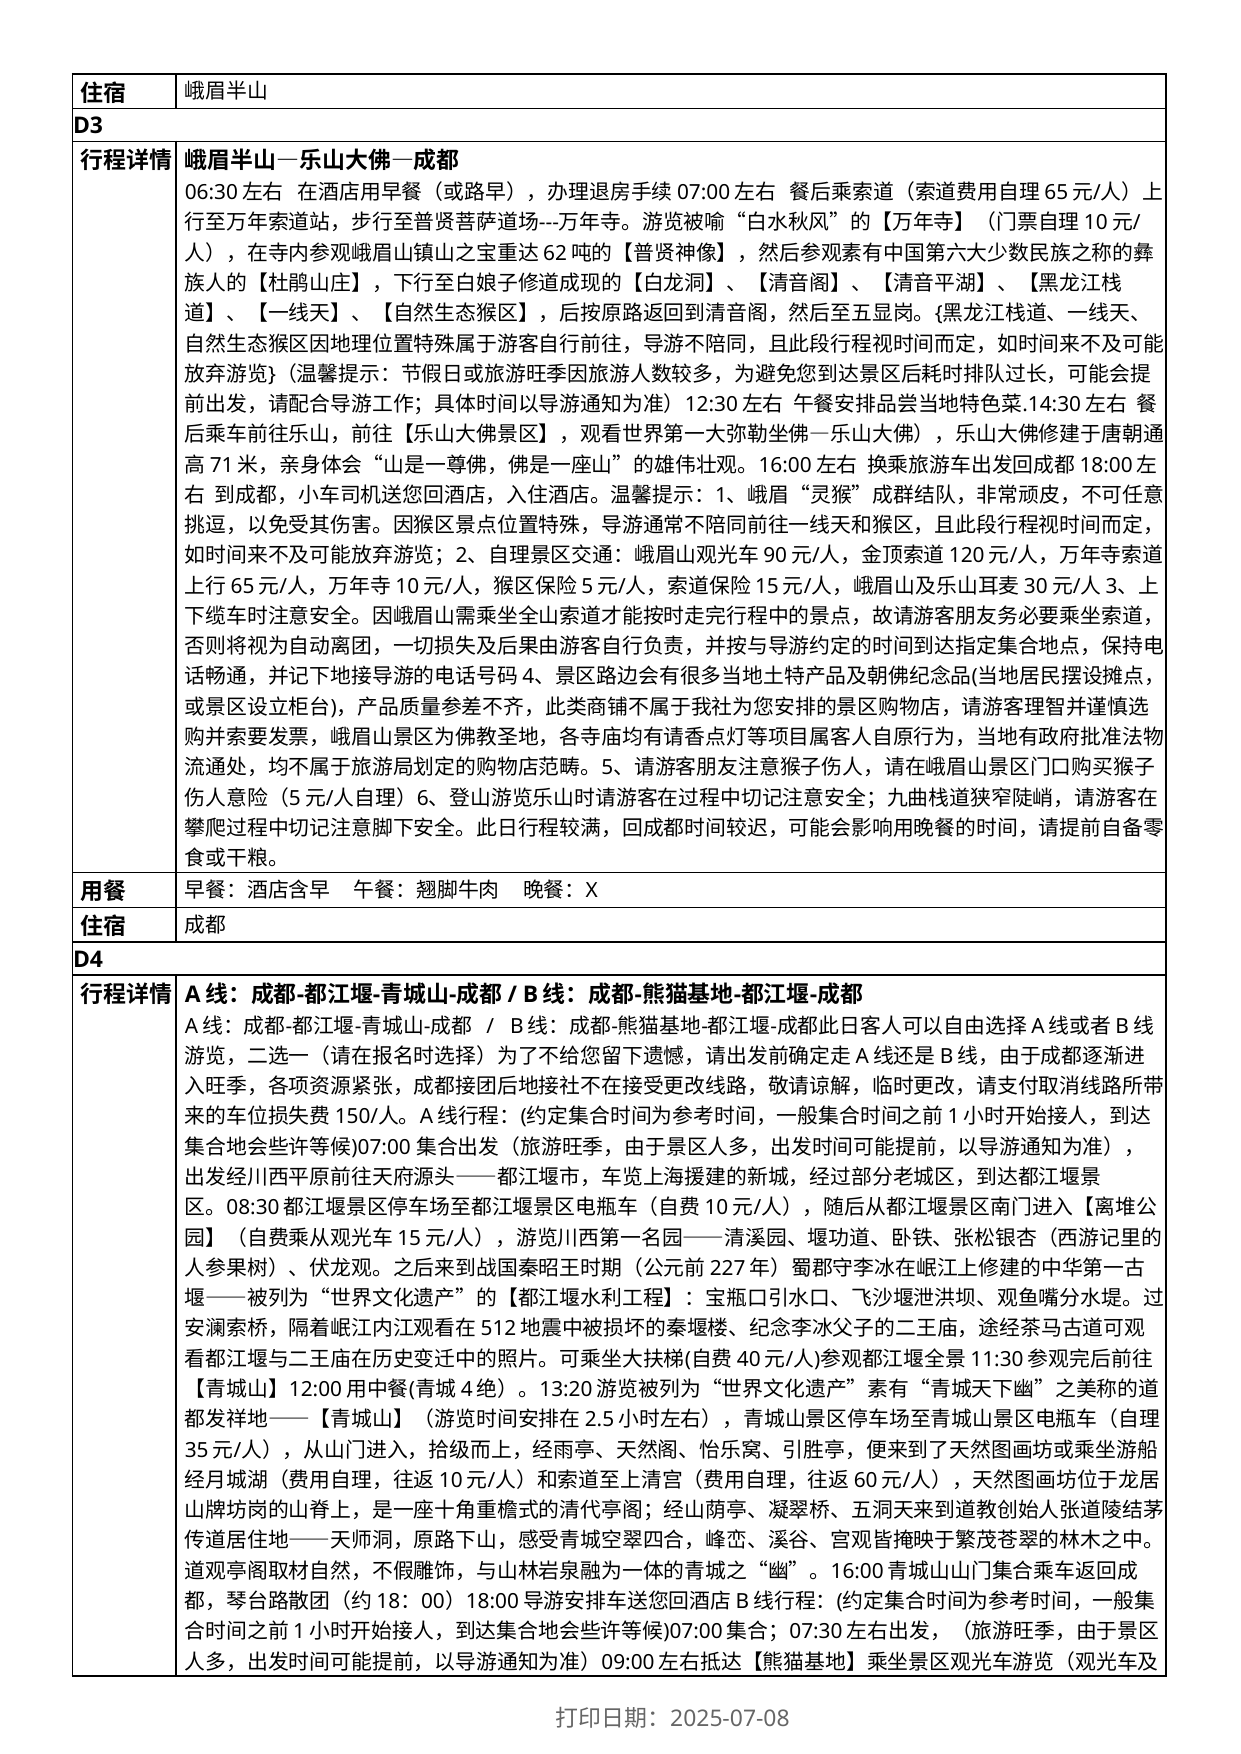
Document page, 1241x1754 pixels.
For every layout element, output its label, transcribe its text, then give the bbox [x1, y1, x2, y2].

table_cell 行程详情 [73, 976, 175, 1675]
table_cell 住宿 [73, 75, 175, 108]
table_cell 住宿 [73, 908, 175, 941]
table_cell D3 [73, 109, 1165, 141]
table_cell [177, 976, 1165, 1675]
table_cell D4 [73, 943, 1165, 974]
table_cell 行程详情 [73, 142, 175, 872]
table_cell 峨眉半山 [177, 75, 1165, 108]
table_cell 用餐 [73, 873, 175, 906]
table_cell 峨眉半山—乐山大佛—成都 06:30左右 在酒店用早餐（或路早），办理退房手续 [177, 142, 1165, 872]
table_cell 早餐：酒店含早 午餐：翘脚牛肉 晚餐：X [177, 873, 1165, 906]
table_cell 成都 [177, 908, 1165, 941]
